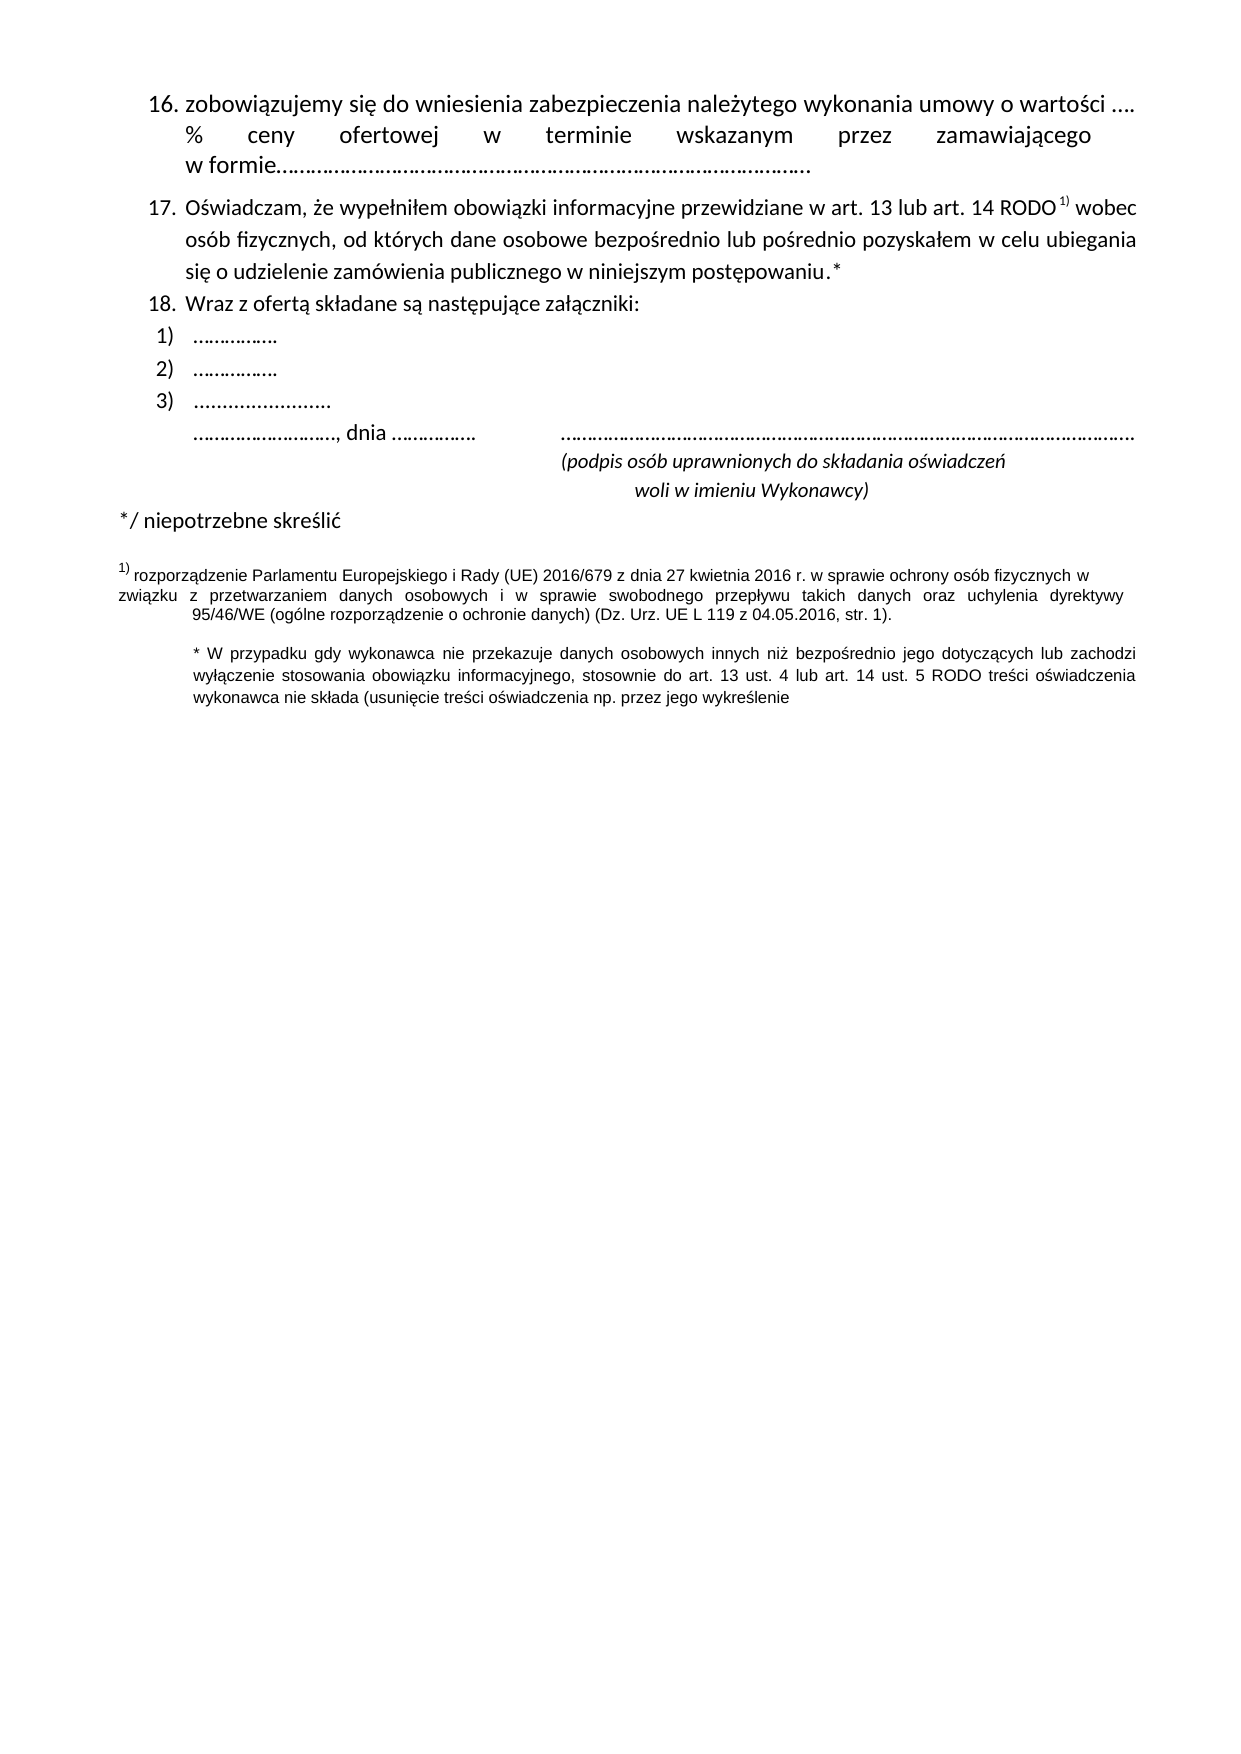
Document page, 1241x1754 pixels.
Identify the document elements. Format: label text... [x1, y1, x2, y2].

list Wraz z ofertą składane są następujące załączniki: [148, 289, 1137, 317]
text * W przypadku gdy wykonawca nie przekazuje danych osobowych innych niż bezpośrednio jego dotyczących lub zachodzi wyłączenie stosowania obowiązku informacyjnego, stosownie do art. 13 ust. 4 lub art. 14 ust. 5 RODO treści oświadczenia wykonawca nie składa (usunięcie treści oświadczenia np. przez jego wykreślenie [193, 643, 1137, 707]
list zobowiązujemy się do wniesienia zabezpieczenia należytego wykonania umowy o wartości …. % ceny ofertowej w terminie wskazanym przez zamawiającego w formie………………………………………………………………………………… [148, 89, 1137, 180]
list ........................ [156, 386, 1137, 414]
list ……………. [156, 321, 1137, 349]
text (podpis osób uprawnionych do składania oświadczeń [487, 448, 1137, 474]
list ……………. [156, 354, 1137, 382]
list Oświadczam, że wypełniłem obowiązki informacyjne przewidziane w art. 13 lub art. 14 RODO1) wobec osób fizycznych, od których dane osobowe bezpośrednio lub pośrednio pozyskałem w celu ubiegania się o udzielenie zamówienia publicznego w niniejszym postępowaniu.* [148, 193, 1137, 285]
text ………………………, dnia ……………. ………………………………………………………………………………………………. [193, 418, 1137, 446]
text 1) rozporządzenie Parlamentu Europejskiego i Rady (UE) 2016/679 z dnia 27 kwietnia 2016 r. w sprawie ochrony osób fizycznych w związku z przetwarzaniem danych osobowych i w sprawie swobodnego przepływu takich danych oraz uchylenia dyrektywy 95/46/WE (ogólne rozporządzenie o ochronie danych) (Dz. Urz. UE L 119 z 04.05.2016, str. 1). [118, 559, 1137, 624]
text */ niepotrzebne skreślić [118, 507, 1137, 534]
text woli w imieniu Wykonawcy) [487, 477, 1137, 503]
